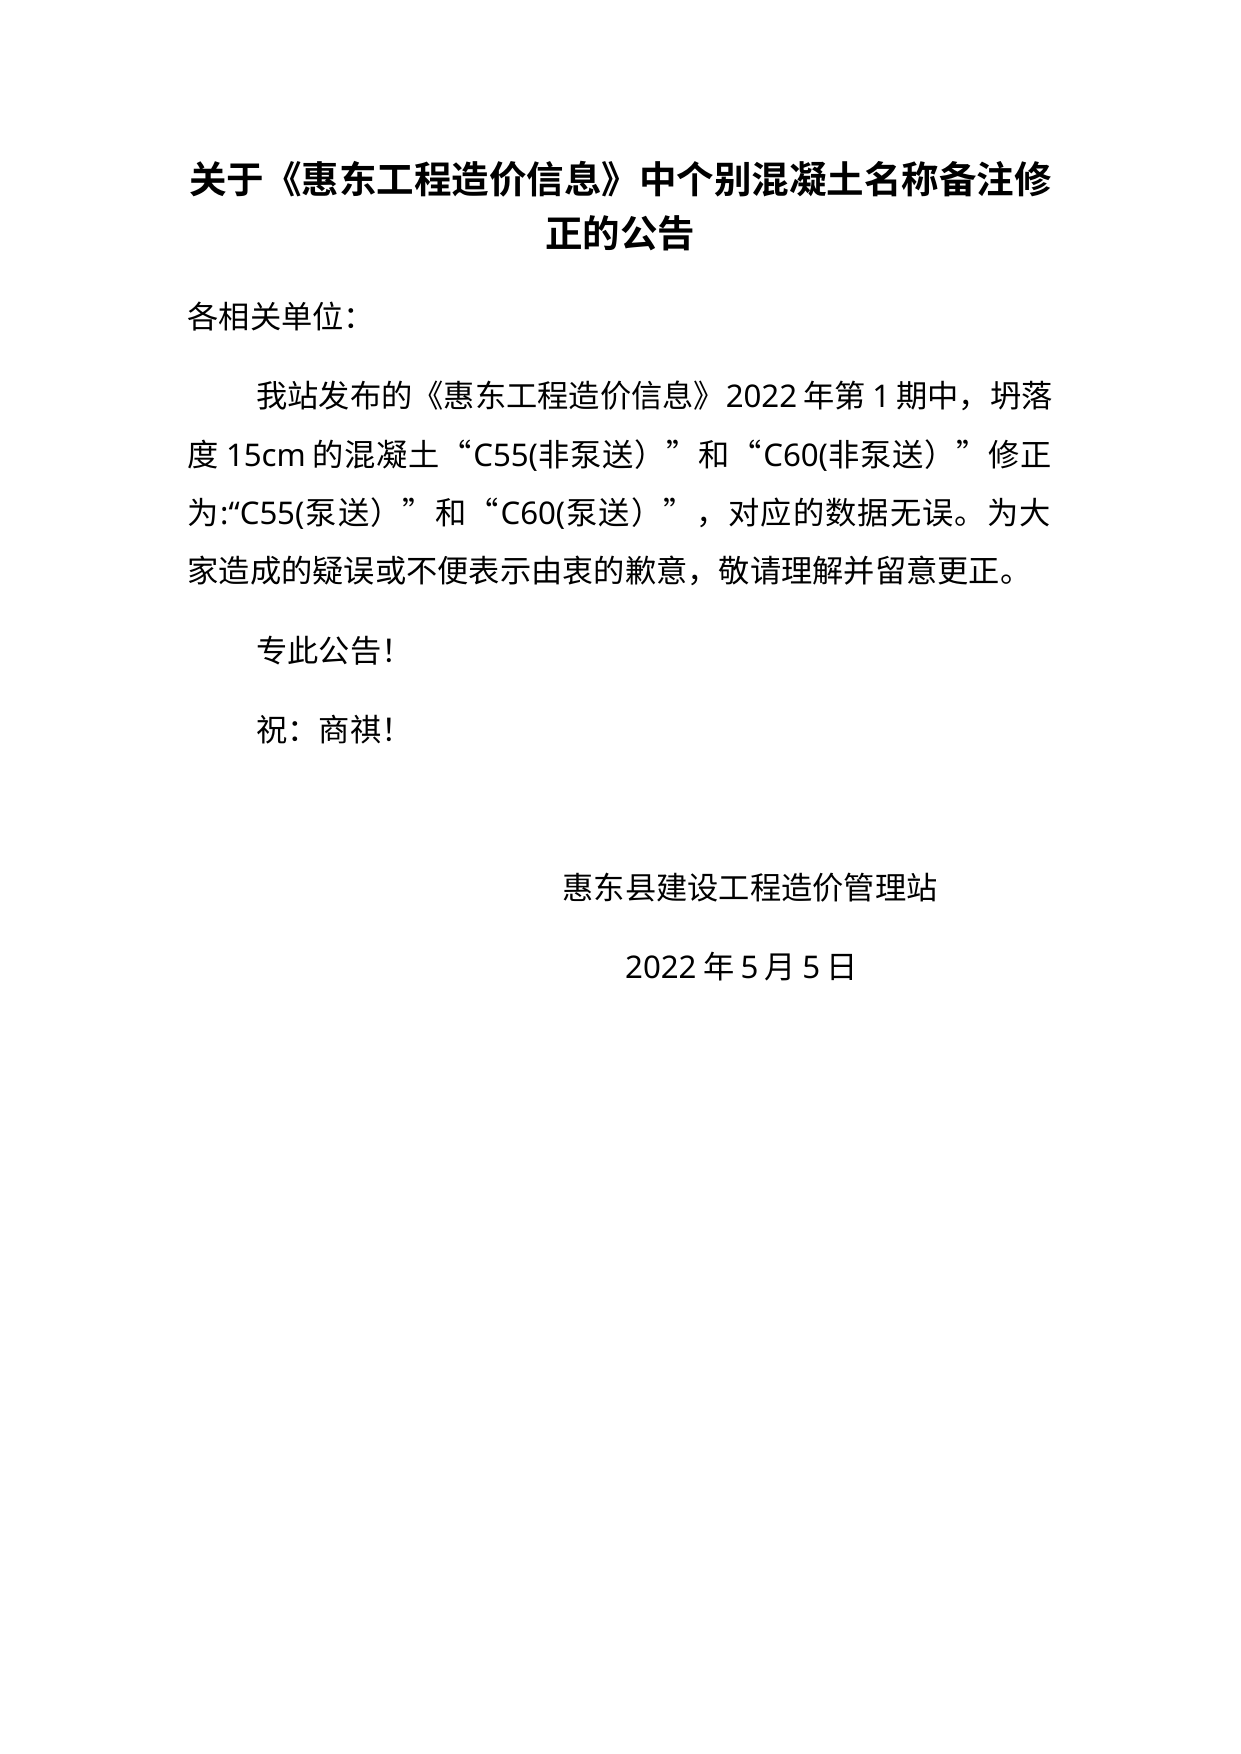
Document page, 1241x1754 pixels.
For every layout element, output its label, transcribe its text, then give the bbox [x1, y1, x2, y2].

text 专此公告！ [187, 613, 1053, 671]
text 关于《惠东工程造价信息》中个别混凝土名称备注修正的公告 [187, 150, 1053, 258]
text 我站发布的《惠东工程造价信息》2022年第1期中，坍落度15cm的混凝土“C55(非泵送）”和“C60(非泵送）”修正为:“C55(泵送）”和“C60(泵送）”，对应的数据无误。为大家造成的疑误或不便表示由衷的歉意，敬请理解并留意更正。 [187, 358, 1053, 592]
text 祝：商祺！ [187, 692, 1053, 750]
text 惠东县建设工程造价管理站 [187, 850, 1053, 908]
text 2022年5月5日 [187, 929, 1053, 988]
text 各相关单位： [187, 279, 1053, 338]
